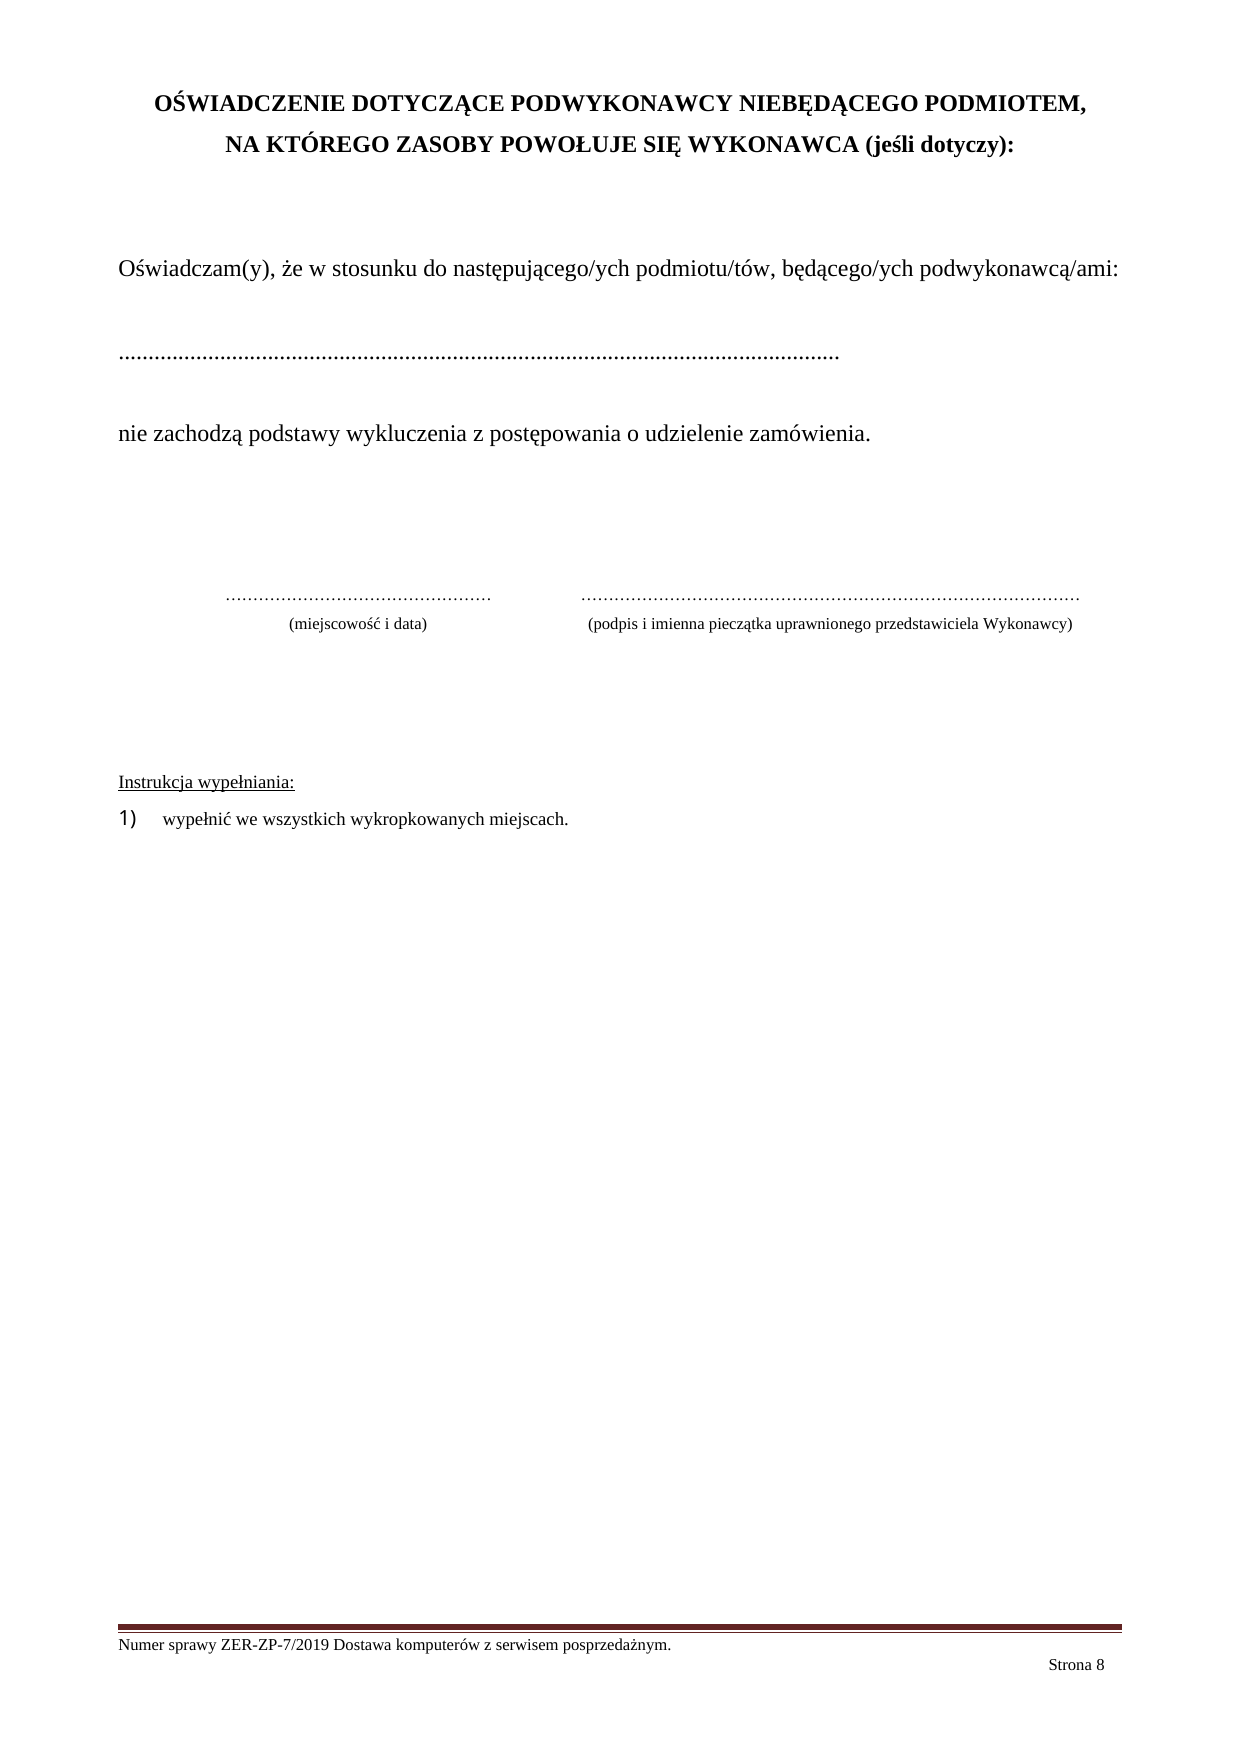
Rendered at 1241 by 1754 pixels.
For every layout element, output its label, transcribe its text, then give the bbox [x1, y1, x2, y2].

text Oświadczam(y), że w stosunku do następującego/ych podmiotu/tów, będącego/ych podwykonawcą/ami: [118, 254, 1122, 282]
text Instrukcja wypełniania: [118, 771, 1122, 793]
text nie zachodzą podstawy wykluczenia z postępowania o udzielenie zamówienia. [118, 419, 1122, 447]
list wypełnić we wszystkich wykropkowanych miejscach. [118, 803, 1122, 832]
table_header ………………………………………… (miejscowość i data) [148, 585, 560, 647]
table_header ……………………………………………………………………………… (podpis i imienna pieczątka uprawnionego przedstawiciela Wykonawcy) [560, 585, 1092, 647]
text ......................................................................................................................... [118, 337, 1122, 364]
text OŚWIADCZENIE DOTYCZĄCE PODWYKONAWCY NIEBĘDĄCEGO PODMIOTEM, NA KTÓREGO ZASOBY POWOŁUJE SIĘ WYKONAWCA (jeśli dotyczy): [118, 89, 1122, 158]
